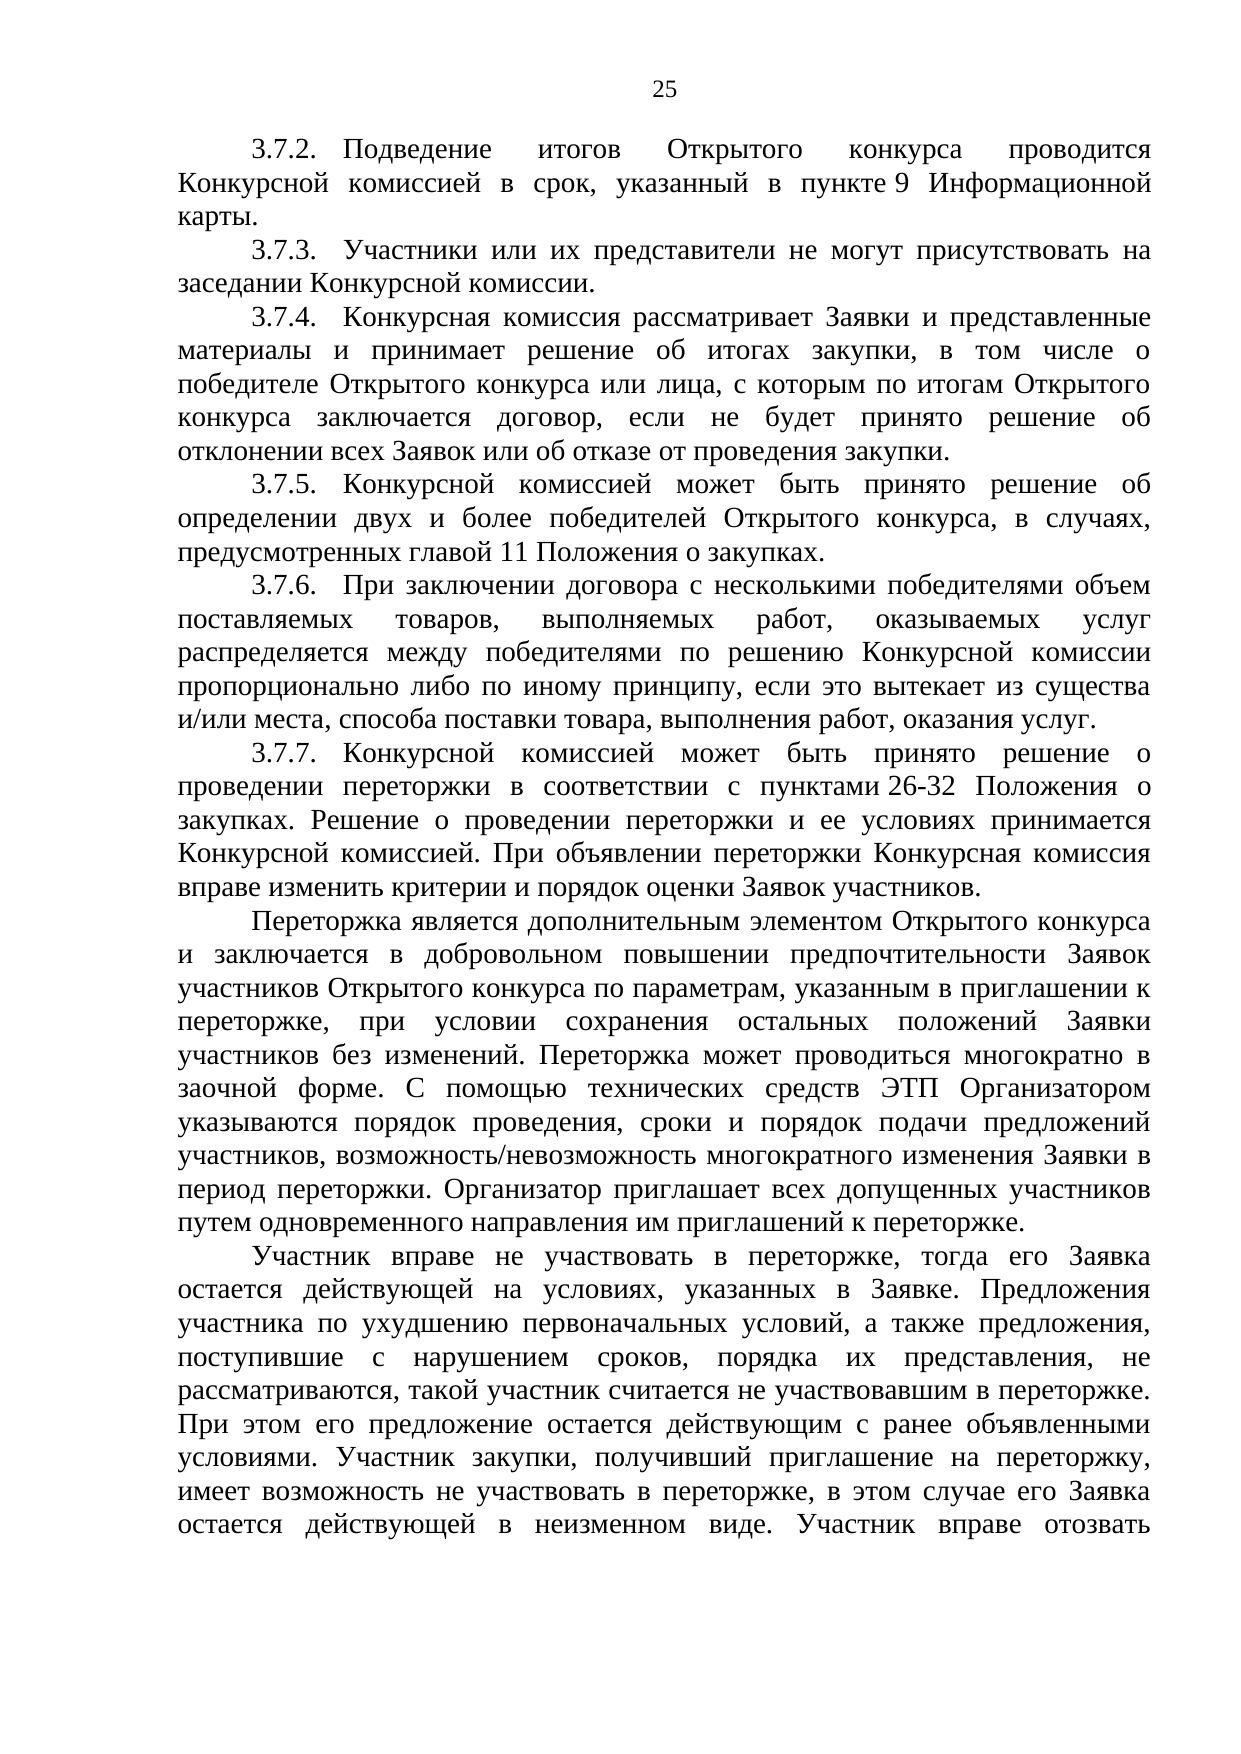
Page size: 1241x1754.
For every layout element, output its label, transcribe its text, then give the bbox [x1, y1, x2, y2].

list Конкурсной комиссией может быть принято решение об определении двух и более победителей Открытого конкурса, в случаях, предусмотренных главой 11 Положения о закупках. [177, 467, 1152, 567]
text Переторжка является дополнительным элементом Открытого конкурса и заключается в добровольном повышении предпочтительности Заявок участников Открытого конкурса по параметрам, указанным в приглашении к переторжке, при условии сохранения остальных положений Заявки участников без изменений. Переторжка может проводиться многократно в заочной форме. С помощью технических средств ЭТП Организатором указываются порядок проведения, сроки и порядок подачи предложений участников, возможность/невозможность многократного изменения Заявки в период переторжки. Организатор приглашает всех допущенных участников путем одновременного направления им приглашений к переторжке. [177, 903, 1152, 1238]
list При заключении договора с несколькими победителями объем поставляемых товаров, выполняемых работ, оказываемых услуг распределяется между победителями по решению Конкурсной комиссии пропорционально либо по иному принципу, если это вытекает из существа и/или места, способа поставки товара, выполнения работ, оказания услуг. [177, 567, 1152, 735]
list Конкурсной комиссией может быть принято решение о проведении переторжки в соответствии с пунктами 26-32 Положения о закупках. Решение о проведении переторжки и ее условиях принимается Конкурсной комиссией. При объявлении переторжки Конкурсная комиссия вправе изменить критерии и порядок оценки Заявок участников. [177, 735, 1152, 903]
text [177, 1238, 1152, 1540]
list Подведение итогов Открытого конкурса проводится Конкурсной комиссией в срок, указанный в пункте 9 Информационной карты. [177, 131, 1152, 232]
list Участники или их представители не могут присутствовать на заседании Конкурсной комиссии. [177, 232, 1152, 299]
list Конкурсная комиссия рассматривает Заявки и представленные материалы и принимает решение об итогах закупки, в том числе о победителе Открытого конкурса или лица, с которым по итогам Открытого конкурса заключается договор, если не будет принято решение об отклонении всех Заявок или об отказе от проведения закупки. [177, 299, 1152, 467]
